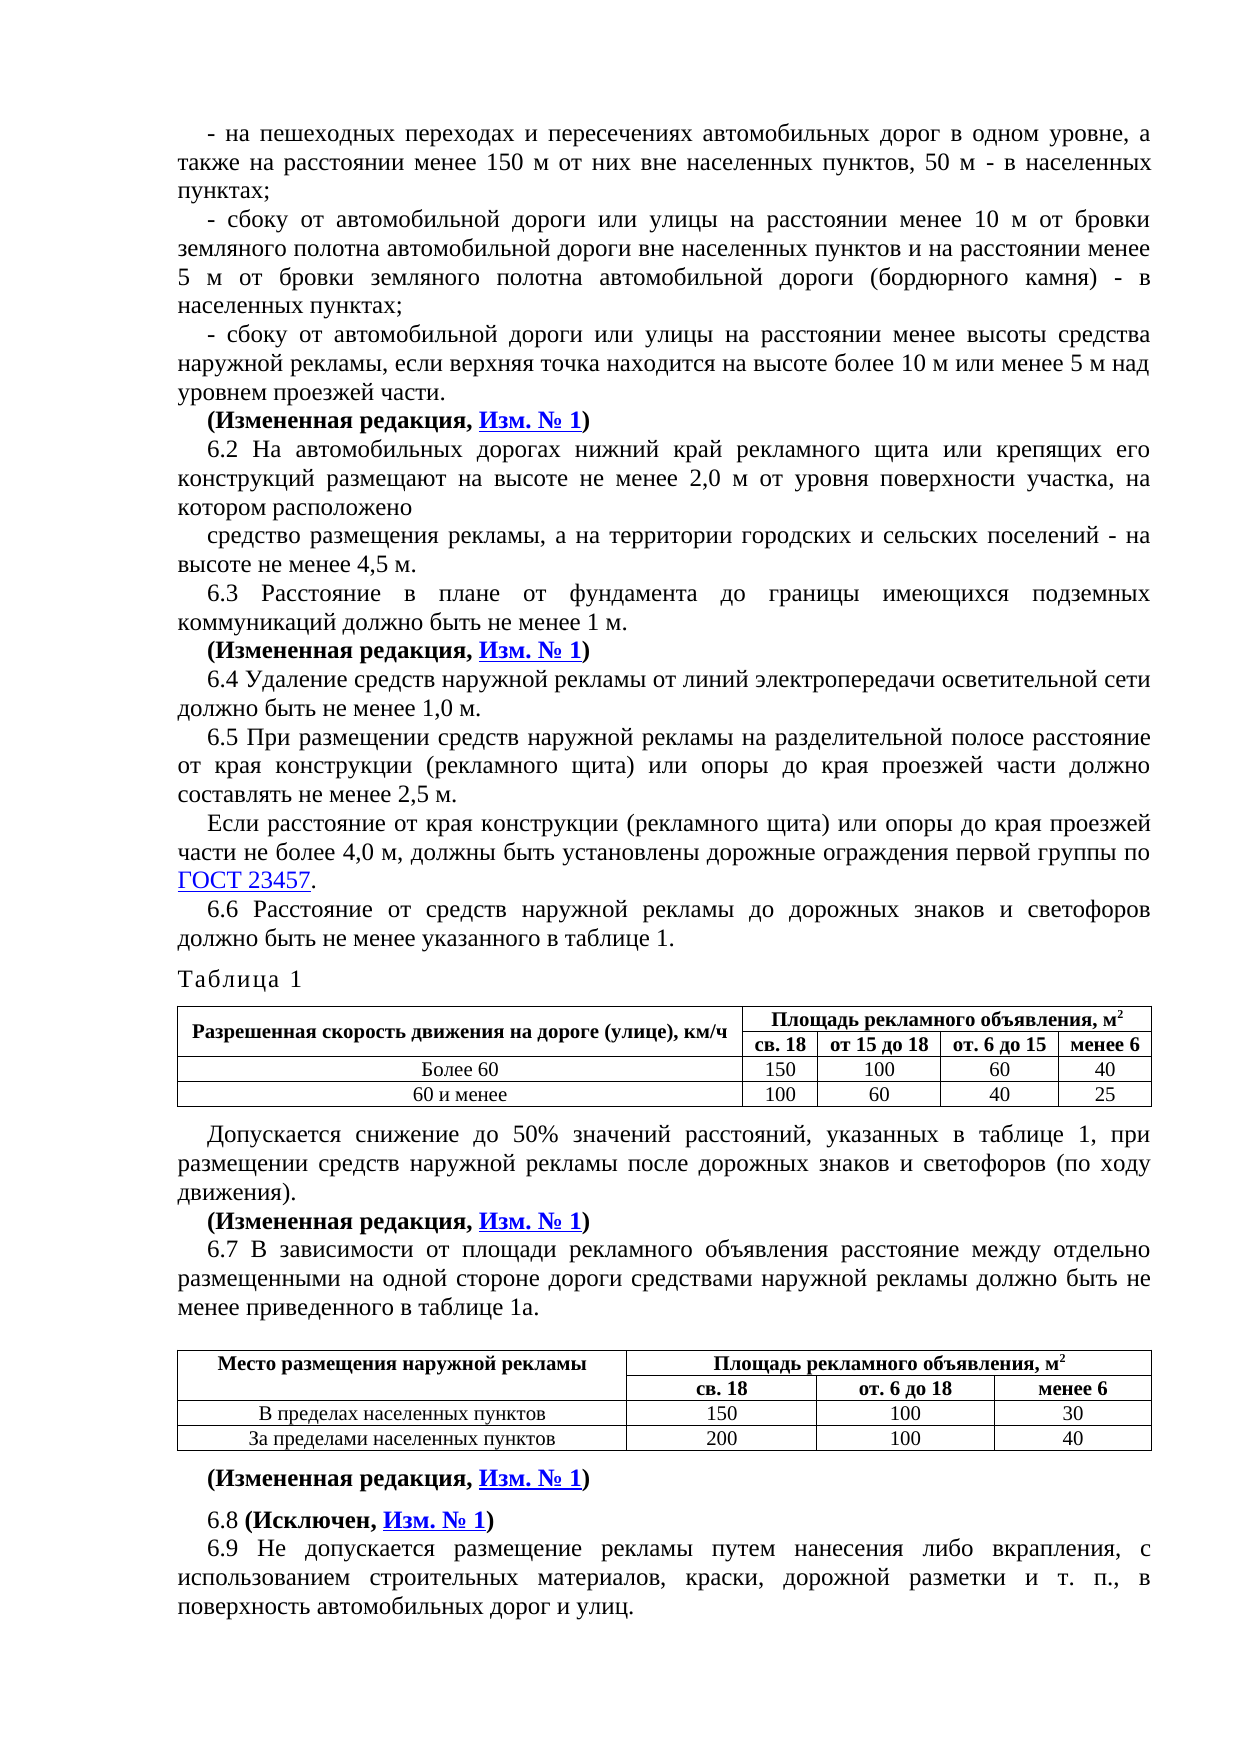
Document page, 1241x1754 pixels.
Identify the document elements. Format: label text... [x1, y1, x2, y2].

text - сбоку от автомобильной дороги или улицы на расстоянии менее 10 м от бровки земляного полотна автомобильной дороги вне населенных пунктов и на расстоянии менее 5 м от бровки земляного полотна автомобильной дороги (бордюрного камня) - в населенных пунктах; [177, 204, 1152, 319]
table_cell от 15 до 18 [818, 1032, 940, 1056]
text 6.8 (Исключен, Изм. № 1) [177, 1505, 1152, 1533]
table_header Площадь рекламного объявления, м2 [627, 1351, 1151, 1375]
text (Измененная редакция, Изм. № 1) [177, 1463, 1152, 1492]
table_cell 40 [995, 1426, 1151, 1450]
text Если расстояние от края конструкции (рекламного щита) или опоры до края проезжей части не более 4,0 м, должны быть установлены дорожные ограждения первой группы по ГОСТ 23457. [177, 808, 1152, 894]
text Допускается снижение до 50% значений расстояний, указанных в таблице 1, при размещении средств наружной рекламы после дорожных знаков и светофоров (по ходу движения). [177, 1119, 1152, 1206]
table_cell менее 6 [995, 1376, 1151, 1400]
table_cell 30 [995, 1401, 1151, 1425]
text 6.3 Расстояние в плане от фундамента до границы имеющихся подземных коммуникаций должно быть не менее 1 м. [177, 578, 1152, 636]
table_cell Более 60 [178, 1057, 742, 1081]
text средство размещения рекламы, а на территории городских и сельских поселений - на высоте не менее 4,5 м. [177, 521, 1152, 578]
table_cell 60 [941, 1057, 1058, 1081]
table_cell 60 [818, 1082, 940, 1106]
text 6.9 Не допускается размещение рекламы путем нанесения либо вкрапления, с использованием строительных материалов, краски, дорожной разметки и т. п., в поверхность автомобильных дорог и улиц. [177, 1533, 1152, 1620]
table_cell 40 [941, 1082, 1058, 1106]
table_cell от. 6 до 18 [817, 1376, 994, 1400]
text 6.7 В зависимости от площади рекламного объявления расстояние между отдельно размещенными на одной стороне дороги средствами наружной рекламы должно быть не менее приведенного в таблице 1а. [177, 1234, 1152, 1321]
table_cell 150 [743, 1057, 817, 1081]
table_cell 60 и менее [178, 1082, 742, 1106]
text 6.4 Удаление средств наружной рекламы от линий электропередачи осветительной сети должно быть не менее 1,0 м. [177, 664, 1152, 722]
text Таблица 1 [177, 964, 1152, 993]
table_cell 100 [817, 1426, 994, 1450]
table_cell За пределами населенных пунктов [178, 1426, 626, 1450]
table_cell 100 [818, 1057, 940, 1081]
table_cell менее 6 [1059, 1032, 1151, 1056]
table_cell 100 [743, 1082, 817, 1106]
table_cell 200 [627, 1426, 816, 1450]
text (Измененная редакция, Изм. № 1) [177, 636, 1152, 664]
table_cell 150 [627, 1401, 816, 1425]
table_cell св. 18 [627, 1376, 816, 1400]
table_cell 100 [817, 1401, 994, 1425]
table_cell св. 18 [743, 1032, 817, 1056]
table_header Площадь рекламного объявления, м2 [743, 1007, 1151, 1031]
text (Измененная редакция, Изм. № 1) [177, 1206, 1152, 1234]
table_header Разрешенная скорость движения на дороге (улице), км/ч [178, 1007, 742, 1056]
text - на пешеходных переходах и пересечениях автомобильных дорог в одном уровне, а также на расстоянии менее 150 м от них вне населенных пунктов, 50 м - в населенных пунктах; [177, 118, 1152, 204]
table_cell от. 6 до 15 [941, 1032, 1058, 1056]
table_cell 25 [1059, 1082, 1151, 1106]
text 6.2 На автомобильных дорогах нижний край рекламного щита или крепящих его конструкций размещают на высоте не менее 2,0 м от уровня поверхности участка, на котором расположено [177, 434, 1152, 521]
text (Измененная редакция, Изм. № 1) [177, 406, 1152, 434]
text 6.5 При размещении средств наружной рекламы на разделительной полосе расстояние от края конструкции (рекламного щита) или опоры до края проезжей части должно составлять не менее 2,5 м. [177, 722, 1152, 808]
table_cell В пределах населенных пунктов [178, 1401, 626, 1425]
table_header Место размещения наружной рекламы [178, 1351, 626, 1400]
text 6.6 Расстояние от средств наружной рекламы до дорожных знаков и светофоров должно быть не менее указанного в таблице 1. [177, 894, 1152, 952]
table_cell 40 [1059, 1057, 1151, 1081]
text - сбоку от автомобильной дороги или улицы на расстоянии менее высоты средства наружной рекламы, если верхняя точка находится на высоте более 10 м или менее 5 м над уровнем проезжей части. [177, 319, 1152, 406]
